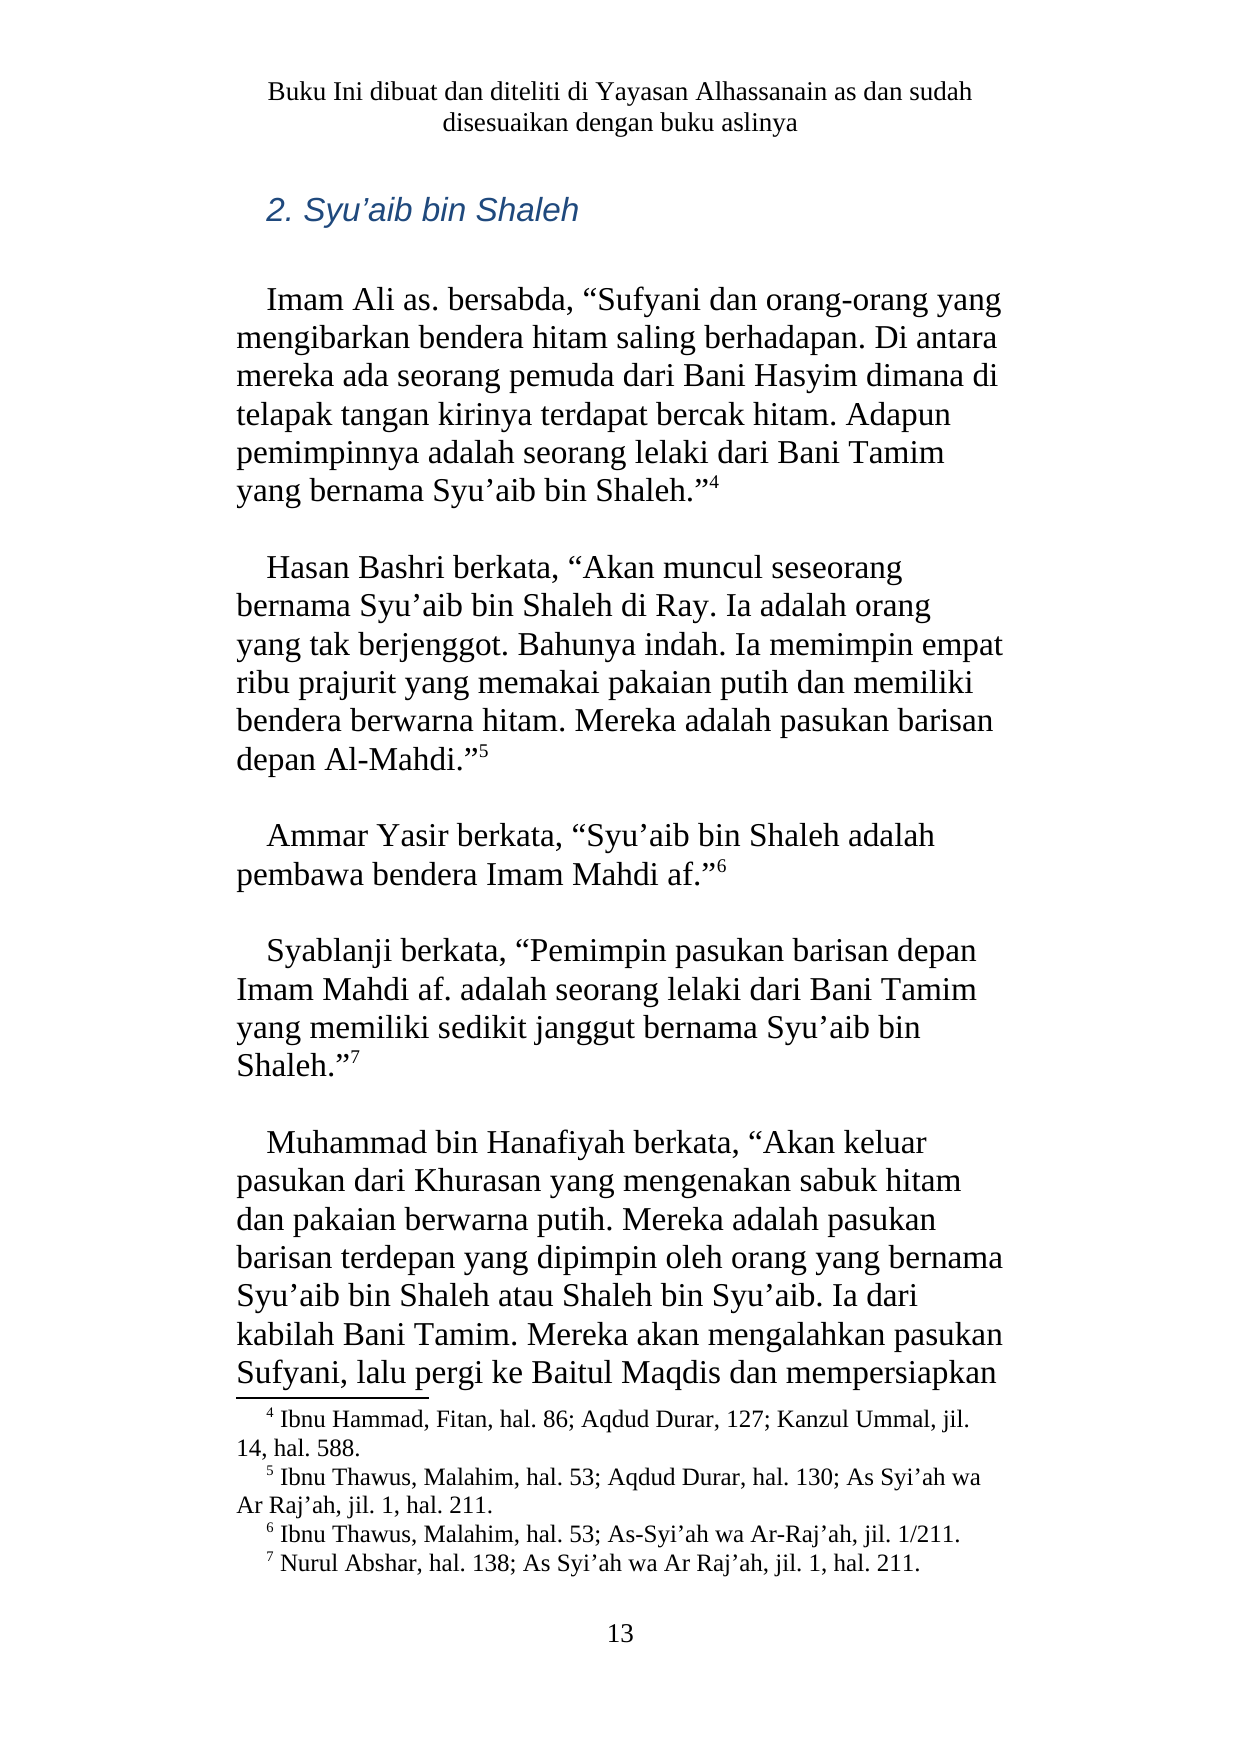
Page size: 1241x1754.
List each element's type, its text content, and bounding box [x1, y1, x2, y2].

subtitle 2. Syu’aib bin Shaleh [236, 190, 1004, 228]
text Imam Ali as. bersabda, “Sufyani dan orang-orang yang mengibarkan bendera hitam saling berhadapan. Di antara mereka ada seorang pemuda dari Bani Hasyim dimana di telapak tangan kirinya terdapat bercak hitam. Adapun pemimpinnya adalah seorang lelaki dari Bani Tamim yang bernama Syu’aib bin Shaleh.” [236, 279, 1004, 509]
text Syablanji berkata, “Pemimpin pasukan barisan depan Imam Mahdi af. adalah seorang lelaki dari Bani Tamim yang memiliki sedikit janggut bernama Syu’aib bin Shaleh.” [236, 931, 1004, 1084]
text Ammar Yasir berkata, “Syu’aib bin Shaleh adalah pembawa bendera Imam Mahdi af.” [236, 816, 1004, 892]
text Hasan Bashri berkata, “Akan muncul seseorang bernama Syu’aib bin Shaleh di Ray. Ia adalah orang yang tak berjenggot. Bahunya indah. Ia memimpin empat ribu prajurit yang memakai pakaian putih dan memiliki bendera berwarna hitam. Mereka adalah pasukan barisan depan Al-Mahdi.” [236, 547, 1004, 777]
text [236, 1122, 1004, 1391]
